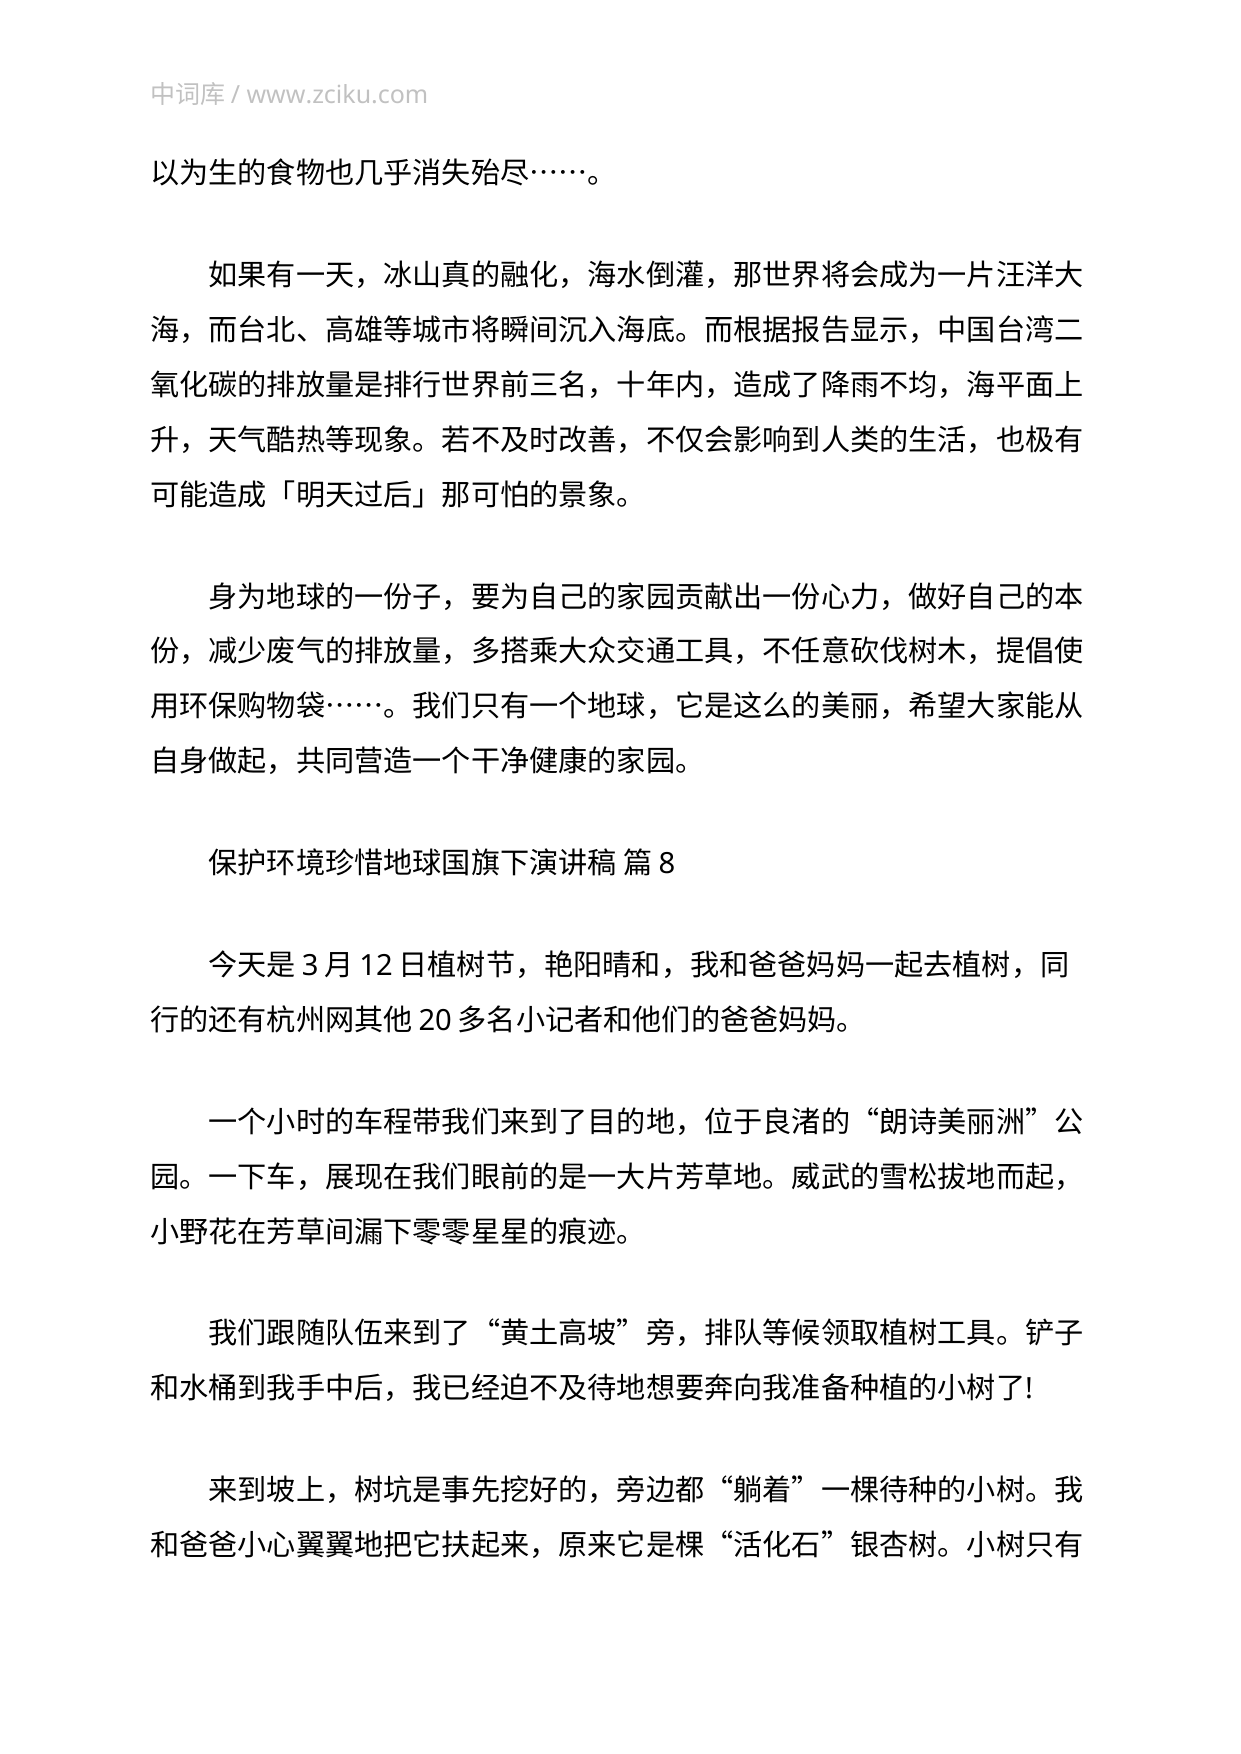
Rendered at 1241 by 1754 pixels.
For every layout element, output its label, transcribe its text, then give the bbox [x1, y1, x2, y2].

text 如果有一天，冰山真的融化，海水倒灌，那世界将会成为一片汪洋大海，而台北、高雄等城市将瞬间沉入海底。而根据报告显示，中国台湾二氧化碳的排放量是排行世界前三名，十年内，造成了降雨不均，海平面上升，天气酷热等现象。若不及时改善，不仅会影响到人类的生活，也极有可能造成「明天过后」那可怕的景象。 [150, 252, 1090, 514]
text 保护环境珍惜地球国旗下演讲稿 篇8 [150, 839, 1090, 882]
text 我们跟随队伍来到了“黄土高坡”旁，排队等候领取植树工具。铲子和水桶到我手中后，我已经迫不及待地想要奔向我准备种植的小树了! [150, 1310, 1090, 1407]
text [150, 1467, 1090, 1564]
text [150, 150, 1090, 192]
text 一个小时的车程带我们来到了目的地，位于良渚的“朗诗美丽洲”公园。一下车，展现在我们眼前的是一大片芳草地。威武的雪松拔地而起，小野花在芳草间漏下零零星星的痕迹。 [150, 1098, 1090, 1251]
text 今天是3月12日植树节，艳阳晴和，我和爸爸妈妈一起去植树，同行的还有杭州网其他20多名小记者和他们的爸爸妈妈。 [150, 942, 1090, 1039]
text 身为地球的一份子，要为自己的家园贡献出一份心力，做好自己的本份，减少废气的排放量，多搭乘大众交通工具，不任意砍伐树木，提倡使用环保购物袋……。我们只有一个地球，它是这么的美丽，希望大家能从自身做起，共同营造一个干净健康的家园。 [150, 573, 1090, 780]
